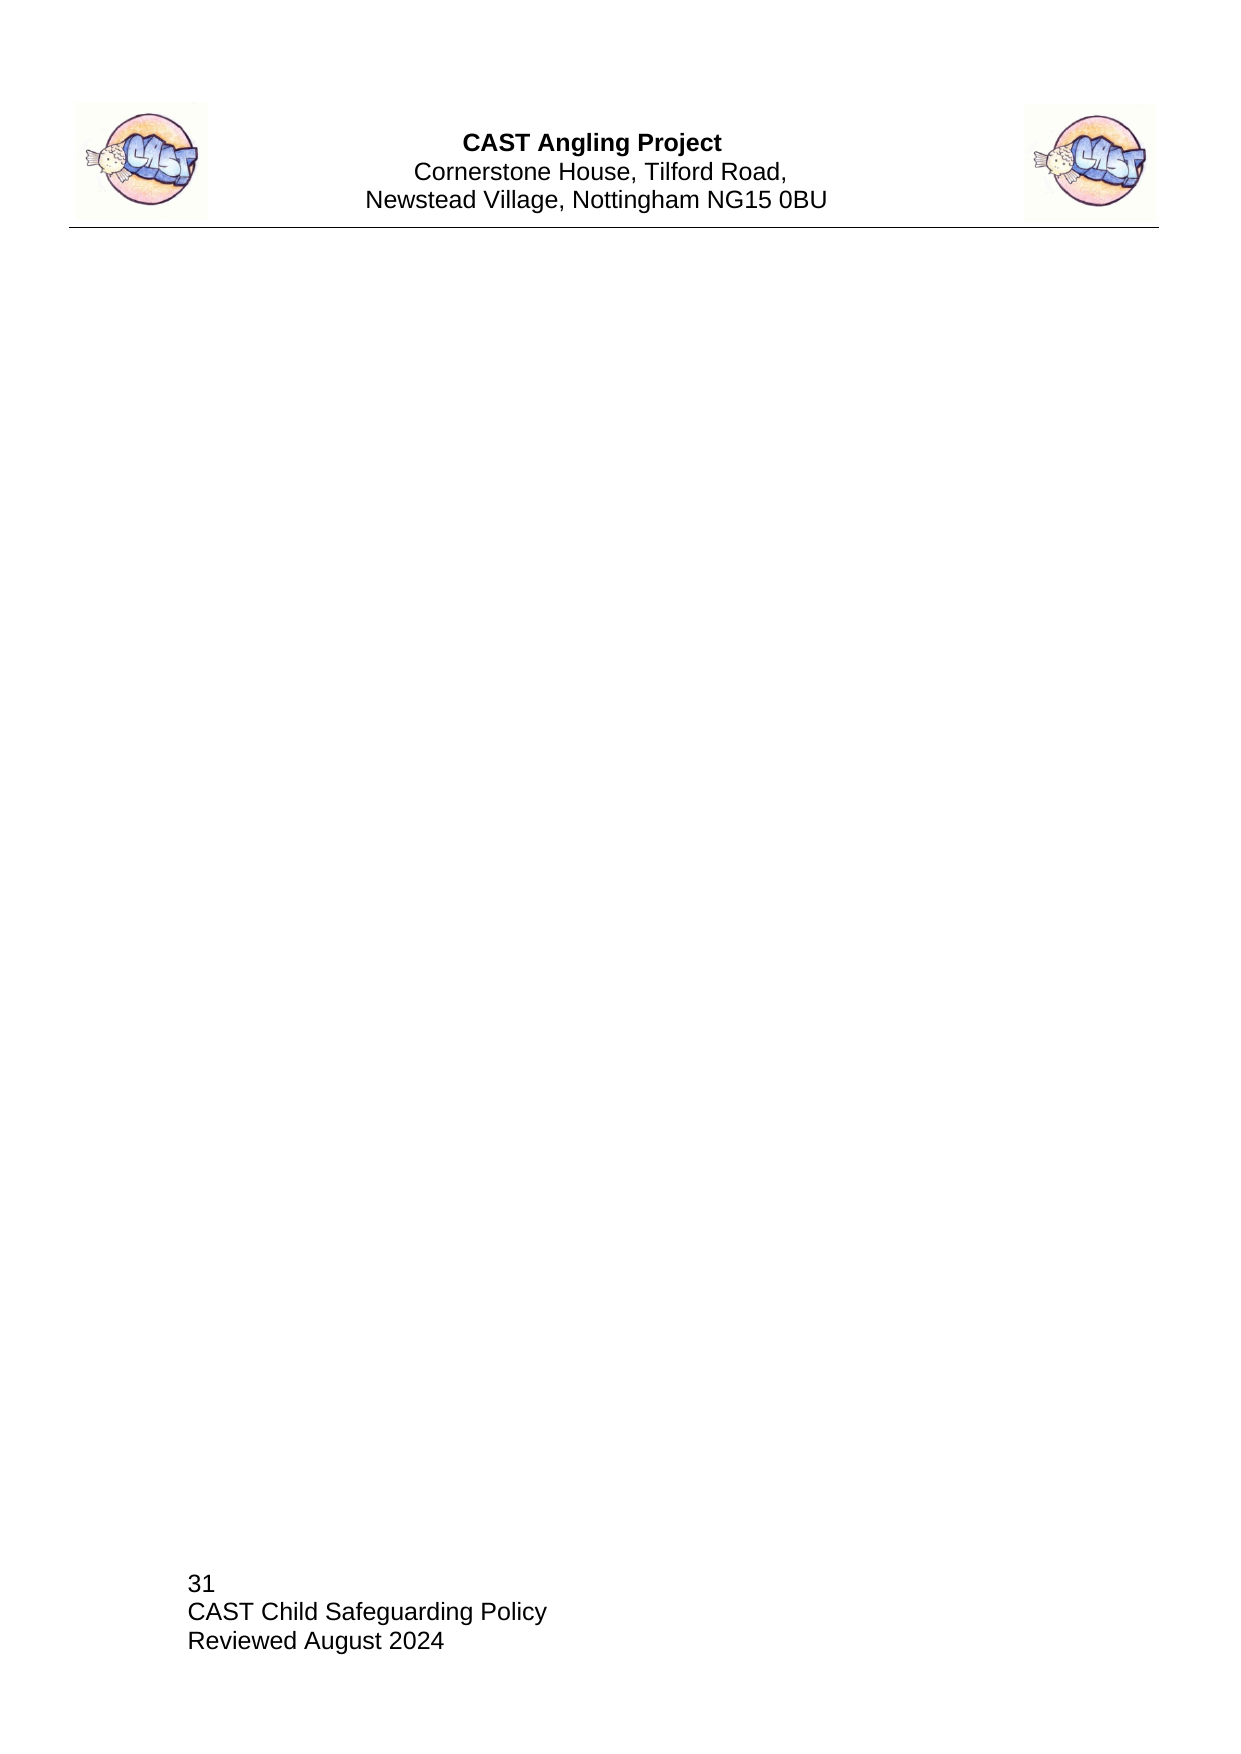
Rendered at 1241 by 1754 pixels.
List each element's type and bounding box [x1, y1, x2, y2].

picture [1021, 104, 1156, 221]
picture [73, 102, 208, 219]
